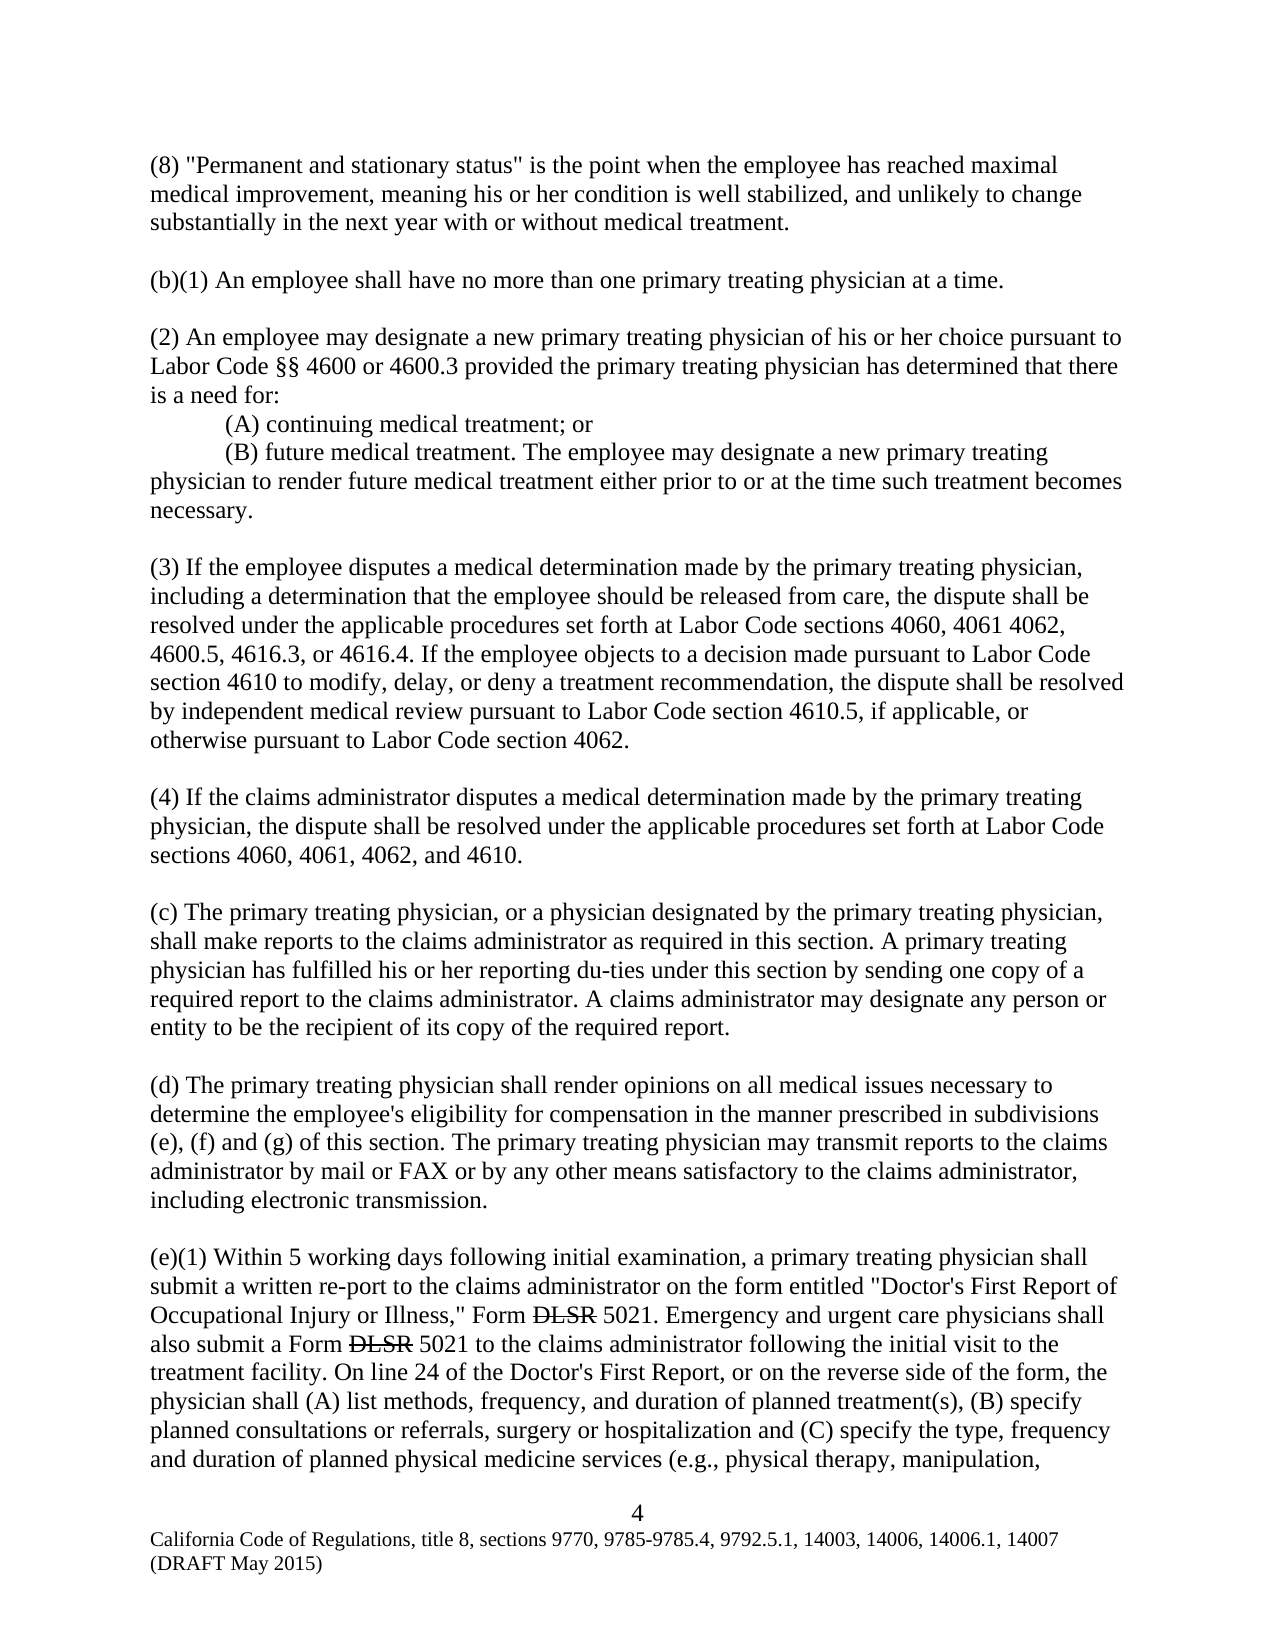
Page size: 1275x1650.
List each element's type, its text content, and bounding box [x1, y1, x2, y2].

text (c) The primary treating physician, or a physician designated by the primary treating physician, shall make reports to the claims administrator as required in this section. A primary treating physician has fulfilled his or her reporting du-ties under this section by sending one copy of a required report to the claims administrator. A claims administrator may designate any person or entity to be the recipient of its copy of the required report. [150, 897, 1125, 1041]
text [150, 1242, 1125, 1472]
text (b)(1) An employee shall have no more than one primary treating physician at a time. [150, 265, 1125, 294]
text (4) If the claims administrator disputes a medical determination made by the primary treating physician, the dispute shall be resolved under the applicable procedures set forth at Labor Code sections 4060, 4061, 4062, and 4610. [150, 782, 1125, 869]
text (B) future medical treatment. The employee may designate a new primary treating physician to render future medical treatment either prior to or at the time such treatment becomes necessary. [150, 437, 1125, 524]
text (d) The primary treating physician shall render opinions on all medical issues necessary to determine the employee's eligibility for compensation in the manner prescribed in subdivisions (e), (f) and (g) of this section. The primary treating physician may transmit reports to the claims administrator by mail or FAX or by any other means satisfactory to the claims administrator, including electronic transmission. [150, 1070, 1125, 1214]
text (8) "Permanent and stationary status" is the point when the employee has reached maximal medical improvement, meaning his or her condition is well stabilized, and unlikely to change substantially in the next year with or without medical treatment. [150, 150, 1125, 236]
text (2) An employee may designate a new primary treating physician of his or her choice pursuant to Labor Code §§ 4600 or 4600.3 provided the primary treating physician has determined that there is a need for: [150, 322, 1125, 409]
text (3) If the employee disputes a medical determination made by the primary treating physician, including a determination that the employee should be released from care, the dispute shall be resolved under the applicable procedures set forth at Labor Code sections 4060, 4061 4062, 4600.5, 4616.3, or 4616.4. If the employee objects to a decision made pursuant to Labor Code section 4610 to modify, delay, or deny a treatment recommendation, the dispute shall be resolved by independent medical review pursuant to Labor Code section 4610.5, if applicable, or otherwise pursuant to Labor Code section 4062. [150, 552, 1125, 754]
text (A) continuing medical treatment; or [150, 409, 1125, 437]
